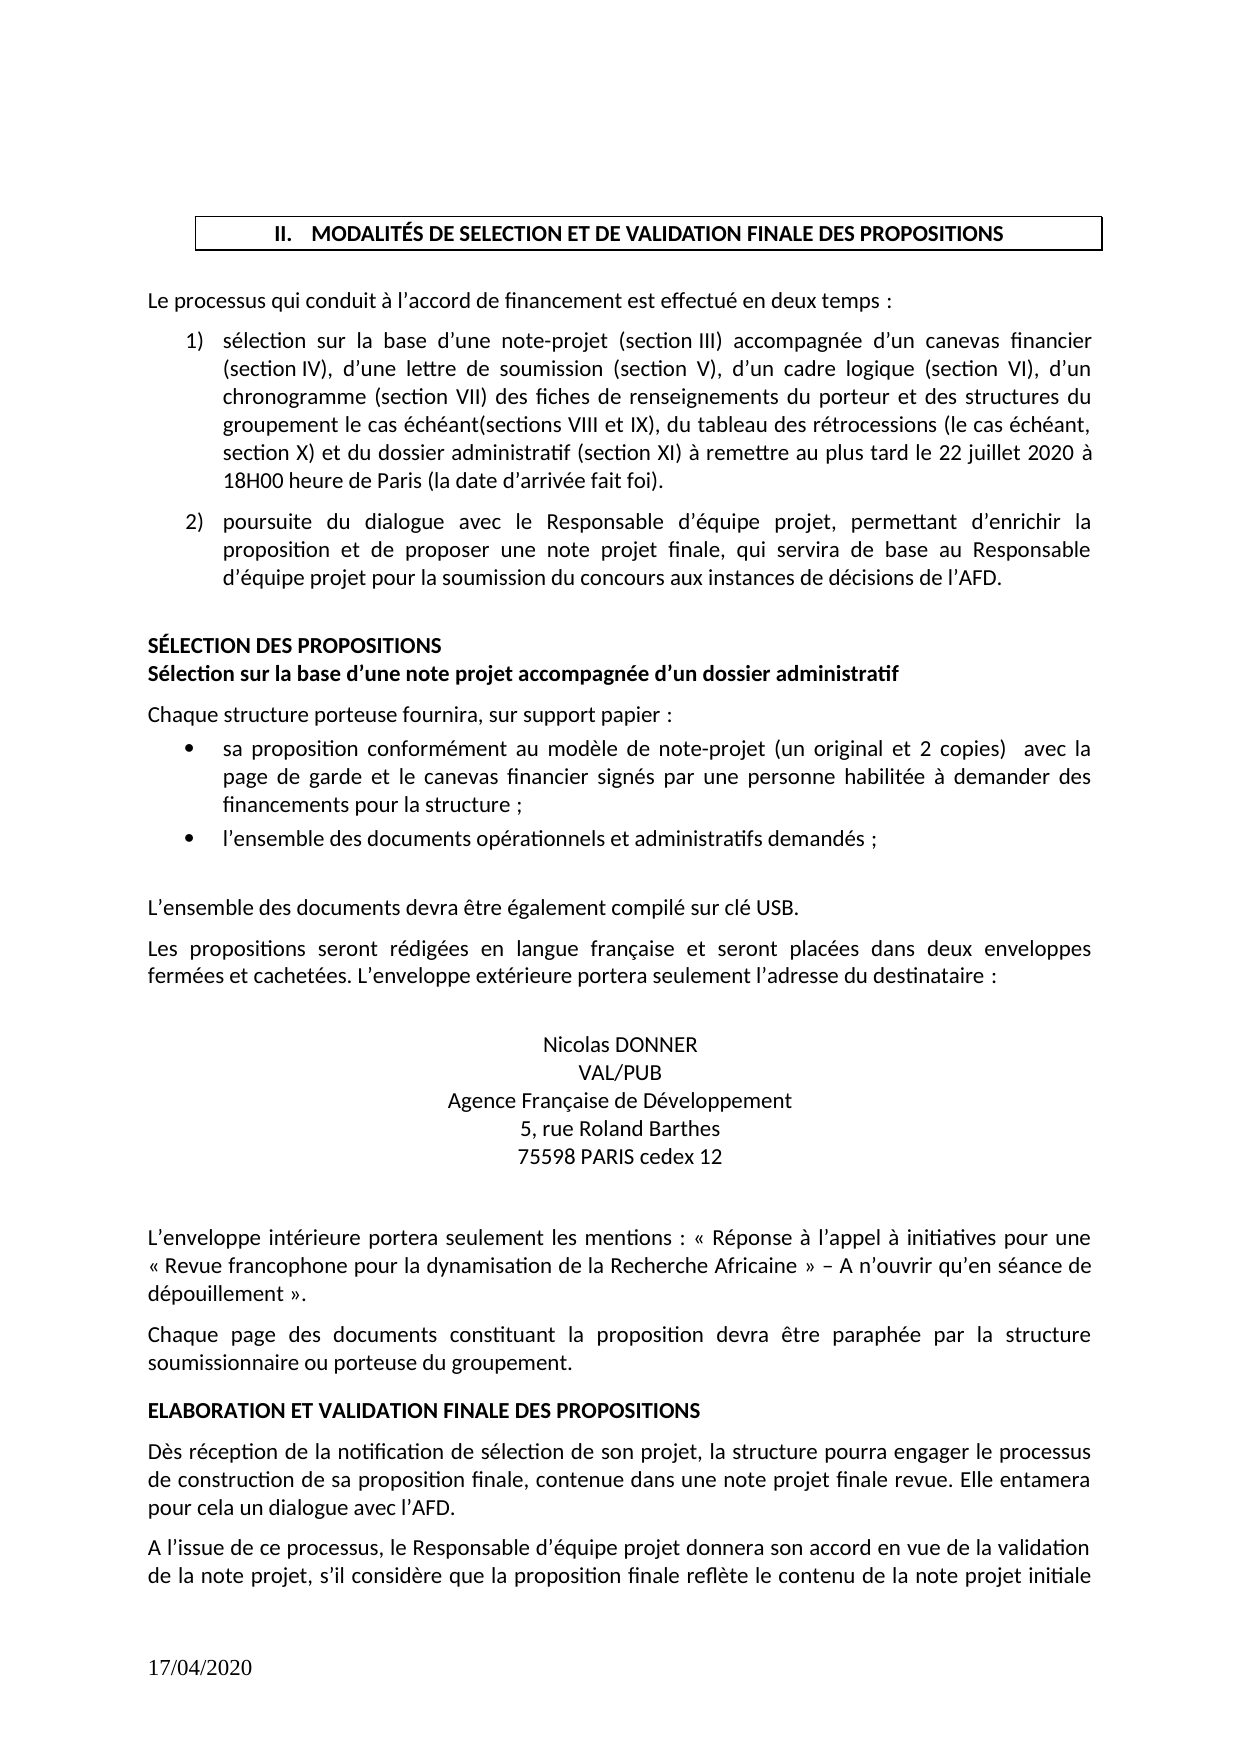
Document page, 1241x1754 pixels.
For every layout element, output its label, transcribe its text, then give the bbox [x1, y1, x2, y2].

text Dès réception de la notification de sélection de son projet, la structure pourra engager le processus de construction de sa proposition finale, contenue dans une note projet finale revue. Elle entamera pour cela un dialogue avec l’AFD. [148, 1437, 1093, 1521]
title Modalités de selection et de validation FINALE des propositions [196, 217, 1101, 249]
text Chaque structure porteuse fournira, sur support papier : [148, 700, 1093, 728]
text 5, rue Roland Barthes [148, 1114, 1093, 1142]
text sélection des propositions [148, 631, 1093, 659]
text ELABORATION ET VALIDATION FINALE DES PROPOSITIONS [148, 1396, 1093, 1424]
text L’ensemble des documents devra être également compilé sur clé USB. [148, 893, 1093, 921]
text 75598 PARIS cedex 12 [148, 1142, 1093, 1170]
text Agence Française de Développement [148, 1086, 1093, 1114]
list sélection sur la base d’une note-projet (section III) accompagnée d’un canevas financier (section IV), d’une lettre de soumission (section V), d’un cadre logique (section VI), d’un chronogramme (section VII) des fiches de renseignements du porteur et des structures du groupement le cas échéant(sections VIII et IX), du tableau des rétrocessions (le cas échéant, section X) et du dossier administratif (section XI) à remettre au plus tard le 22 juillet 2020 à 18H00 heure de Paris (la date d’arrivée fait foi). [185, 326, 1093, 494]
text Sélection sur la base d’une note projet accompagnée d’un dossier administratif [148, 659, 1093, 687]
text VAL/PUB [148, 1058, 1093, 1086]
text L’enveloppe intérieure portera seulement les mentions : « Réponse à l’appel à initiatives pour une « Revue francophone pour la dynamisation de la Recherche Africaine » – A n’ouvrir qu’en séance de dépouillement ». [148, 1223, 1093, 1307]
text Le processus qui conduit à l’accord de financement est effectué en deux temps : [148, 286, 1093, 314]
list l’ensemble des documents opérationnels et administratifs demandés ; [185, 824, 1093, 853]
text Chaque page des documents constituant la proposition devra être paraphée par la structure soumissionnaire ou porteuse du groupement. [148, 1320, 1093, 1376]
list sa proposition conformément au modèle de note-projet (un original et 2 copies) avec la page de garde et le canevas financier signés par une personne habilitée à demander des financements pour la structure ; [185, 734, 1093, 818]
text Les propositions seront rédigées en langue française et seront placées dans deux enveloppes fermées et cachetées. L’enveloppe extérieure portera seulement l’adresse du destinataire : [148, 934, 1093, 990]
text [148, 1533, 1093, 1589]
text Nicolas DONNER [148, 1030, 1093, 1058]
list poursuite du dialogue avec le Responsable d’équipe projet, permettant d’enrichir la proposition et de proposer une note projet finale, qui servira de base au Responsable d’équipe projet pour la soumission du concours aux instances de décisions de l’AFD. [185, 507, 1093, 591]
